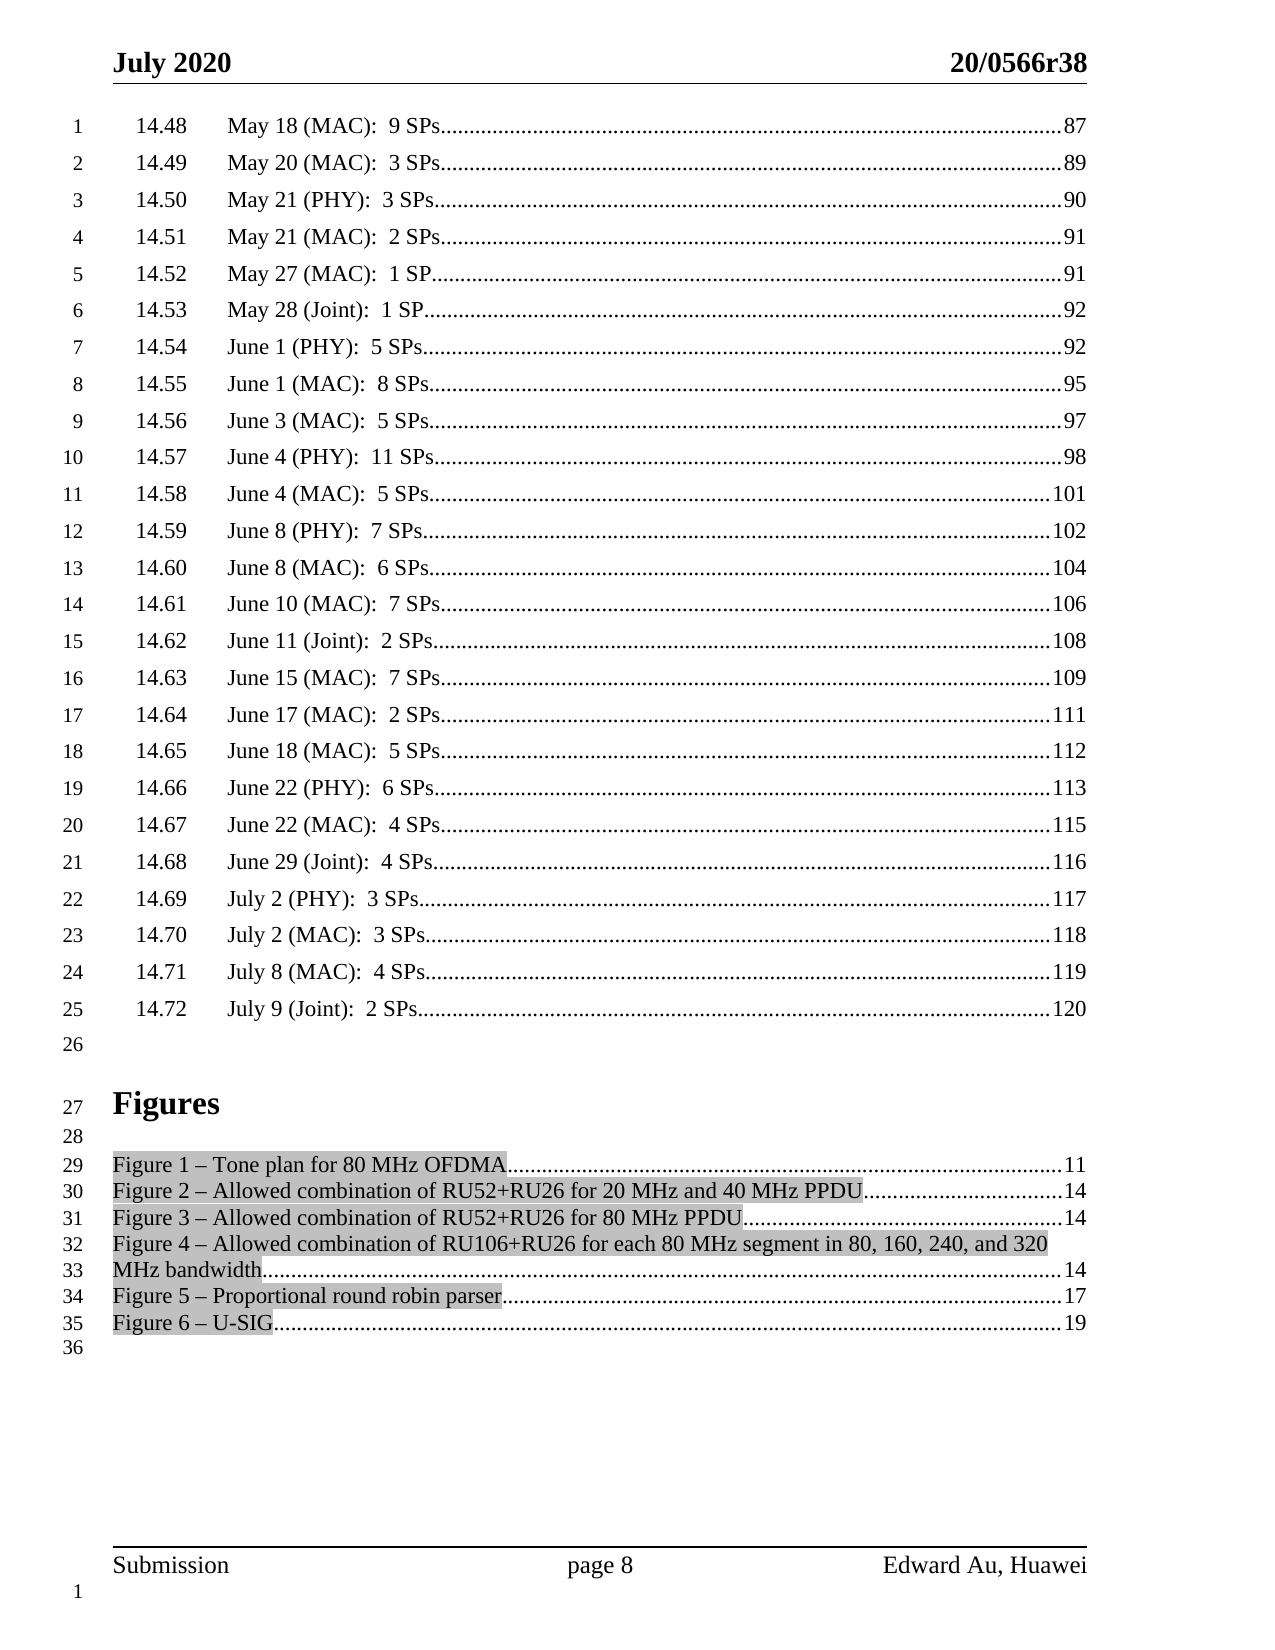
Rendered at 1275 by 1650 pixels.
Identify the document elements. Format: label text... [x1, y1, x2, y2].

text Figure 5 – Proportional round robin parser 17 [502, 1283, 1087, 1309]
text Figure 2 – Allowed combination of RU52+RU26 for 20 MHz and 40 MHz PPDU 14 [863, 1177, 1087, 1203]
text Figure 6 – U-SIG 19 [273, 1309, 1087, 1335]
text Figure 4 – Allowed combination of RU106+RU26 for each 80 MHz segment in 80, 160, 240, and 320 MHz bandwidth 14 [262, 1230, 1087, 1283]
subtitle Figures [112, 1083, 1087, 1121]
text Figure 3 – Allowed combination of RU52+RU26 for 80 MHz PPDU 14 [112, 1203, 1087, 1230]
text Figure 1 – Tone plan for 80 MHz OFDMA 11 [507, 1151, 1087, 1177]
